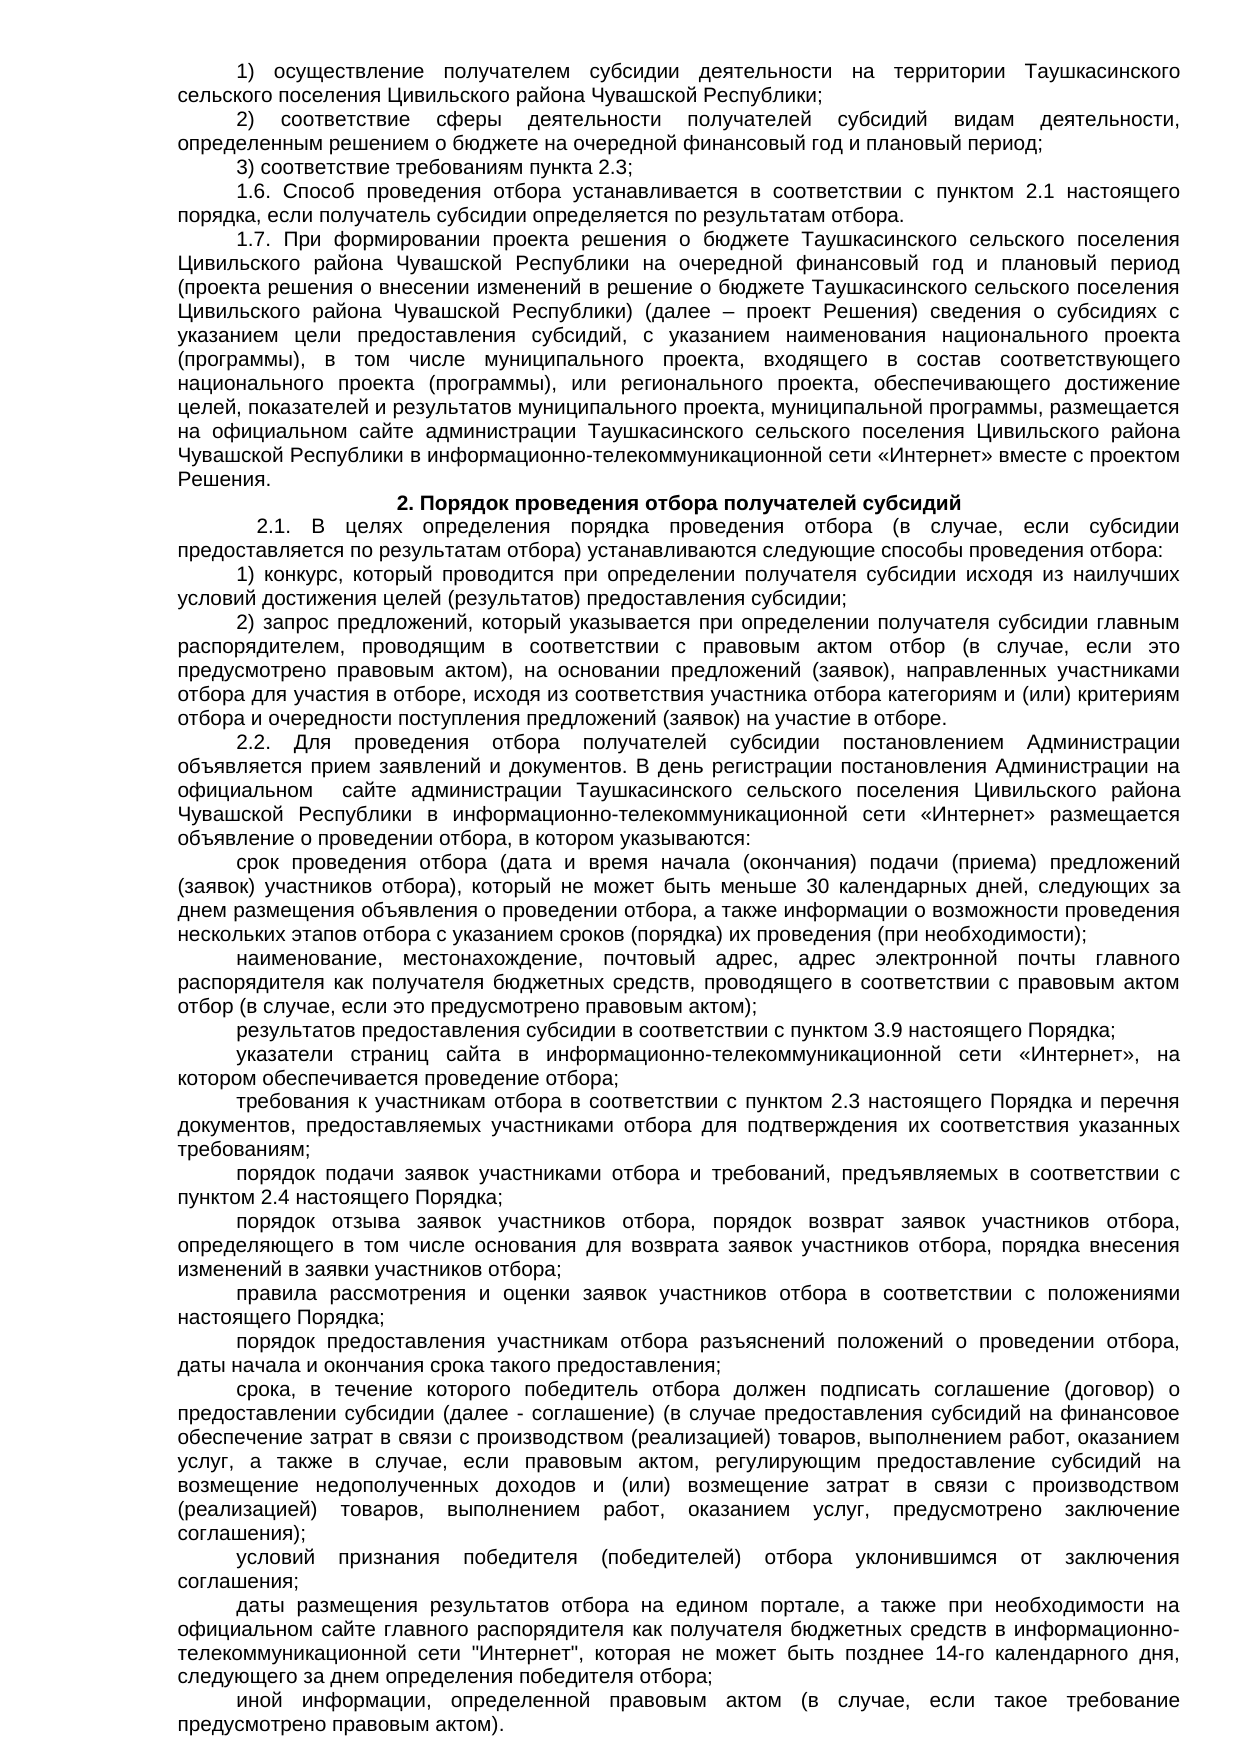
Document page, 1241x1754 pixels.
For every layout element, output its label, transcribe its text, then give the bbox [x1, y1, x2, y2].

text иной информации, определенной правовым актом (в случае, если такое требование предусмотрено правовым актом). [177, 1688, 1181, 1736]
text порядок предоставления участникам отбора разъяснений положений о проведении отбора, даты начала и окончания срока такого предоставления; [177, 1329, 1181, 1377]
text наименование, местонахождение, почтовый адрес, адрес электронной почты главного распорядителя как получателя бюджетных средств, проводящего в соответствии с правовым актом отбор (в случае, если это предусмотрено правовым актом); [177, 946, 1181, 1017]
text даты размещения результатов отбора на едином портале, а также при необходимости на официальном сайте главного распорядителя как получателя бюджетных средств в информационно-телекоммуникационной сети "Интернет", которая не может быть позднее 14-го календарного дня, следующего за днем определения победителя отбора; [177, 1592, 1181, 1688]
text 2) соответствие сферы деятельности получателей субсидий видам деятельности, определенным решением о бюджете на очередной финансовый год и плановый период; [177, 107, 1181, 155]
text 1) конкурс, который проводится при определении получателя субсидии исходя из наилучших условий достижения целей (результатов) предоставления субсидии; [177, 562, 1181, 610]
text 2) запрос предложений, который указывается при определении получателя субсидии главным распорядителем, проводящим в соответствии с правовым актом отбор (в случае, если это предусмотрено правовым актом), на основании предложений (заявок), направленных участниками отбора для участия в отборе, исходя из соответствия участника отбора категориям и (или) критериям отбора и очередности поступления предложений (заявок) на участие в отборе. [177, 610, 1181, 730]
text правила рассмотрения и оценки заявок участников отбора в соответствии с положениями настоящего Порядка; [177, 1281, 1181, 1329]
text срока, в течение которого победитель отбора должен подписать соглашение (договор) о предоставлении субсидии (далее - соглашение) (в случае предоставления субсидий на финансовое обеспечение затрат в связи с производством (реализацией) товаров, выполнением работ, оказанием услуг, а также в случае, если правовым актом, регулирующим предоставление субсидий на возмещение недополученных доходов и (или) возмещение затрат в связи с производством (реализацией) товаров, выполнением работ, оказанием услуг, предусмотрено заключение соглашения); [177, 1377, 1181, 1544]
text порядок отзыва заявок участников отбора, порядок возврат заявок участников отбора, определяющего в том числе основания для возврата заявок участников отбора, порядка внесения изменений в заявки участников отбора; [177, 1209, 1181, 1281]
text 1.6. Способ проведения отбора устанавливается в соответствии с пунктом 2.1 настоящего порядка, если получатель субсидии определяется по результатам отбора. [177, 179, 1181, 227]
text 1.7. При формировании проекта решения о бюджете Таушкасинского сельского поселения Цивильского района Чувашской Республики на очередной финансовый год и плановый период (проекта решения о внесении изменений в решение о бюджете Таушкасинского сельского поселения Цивильского района Чувашской Республики) (далее – проект Решения) сведения о субсидиях с указанием цели предоставления субсидий, с указанием наименования национального проекта (программы), в том числе муниципального проекта, входящего в состав соответствующего национального проекта (программы), или регионального проекта, обеспечивающего достижение целей, показателей и результатов муниципального проекта, муниципальной программы, размещается на официальном сайте администрации Таушкасинского сельского поселения Цивильского района Чувашской Республики в информационно-телекоммуникационной сети «Интернет» вместе с проектом Решения. [177, 227, 1181, 490]
text указатели страниц сайта в информационно-телекоммуникационной сети «Интернет», на котором обеспечивается проведение отбора; [177, 1041, 1181, 1089]
text условий признания победителя (победителей) отбора уклонившимся от заключения соглашения; [177, 1544, 1181, 1592]
text результатов предоставления субсидии в соответствии с пунктом 3.9 настоящего Порядка; [177, 1017, 1181, 1041]
text порядок подачи заявок участниками отбора и требований, предъявляемых в соответствии с пунктом 2.4 настоящего Порядка; [177, 1161, 1181, 1209]
text 2.2. Для проведения отбора получателей субсидии постановлением Администрации объявляется прием заявлений и документов. В день регистрации постановления Администрации на официальном сайте администрации Таушкасинского сельского поселения Цивильского района Чувашской Республики в информационно-телекоммуникационной сети «Интернет» размещается объявление о проведении отбора, в котором указываются: [177, 730, 1181, 850]
text 3) соответствие требованиям пункта 2.3; [177, 155, 1181, 179]
text 2. Порядок проведения отбора получателей субсидий [177, 490, 1181, 514]
text 1) осуществление получателем субсидии деятельности на территории Таушкасинского сельского поселения Цивильского района Чувашской Республики; [177, 59, 1181, 107]
text требования к участникам отбора в соответствии с пунктом 2.3 настоящего Порядка и перечня документов, предоставляемых участниками отбора для подтверждения их соответствия указанных требованиям; [177, 1089, 1181, 1161]
text срок проведения отбора (дата и время начала (окончания) подачи (приема) предложений (заявок) участников отбора), который не может быть меньше 30 календарных дней, следующих за днем размещения объявления о проведении отбора, а также информации о возможности проведения нескольких этапов отбора с указанием сроков (порядка) их проведения (при необходимости); [177, 850, 1181, 946]
text 2.1. В целях определения порядка проведения отбора (в случае, если субсидии предоставляется по результатам отбора) устанавливаются следующие способы проведения отбора: [177, 514, 1181, 562]
